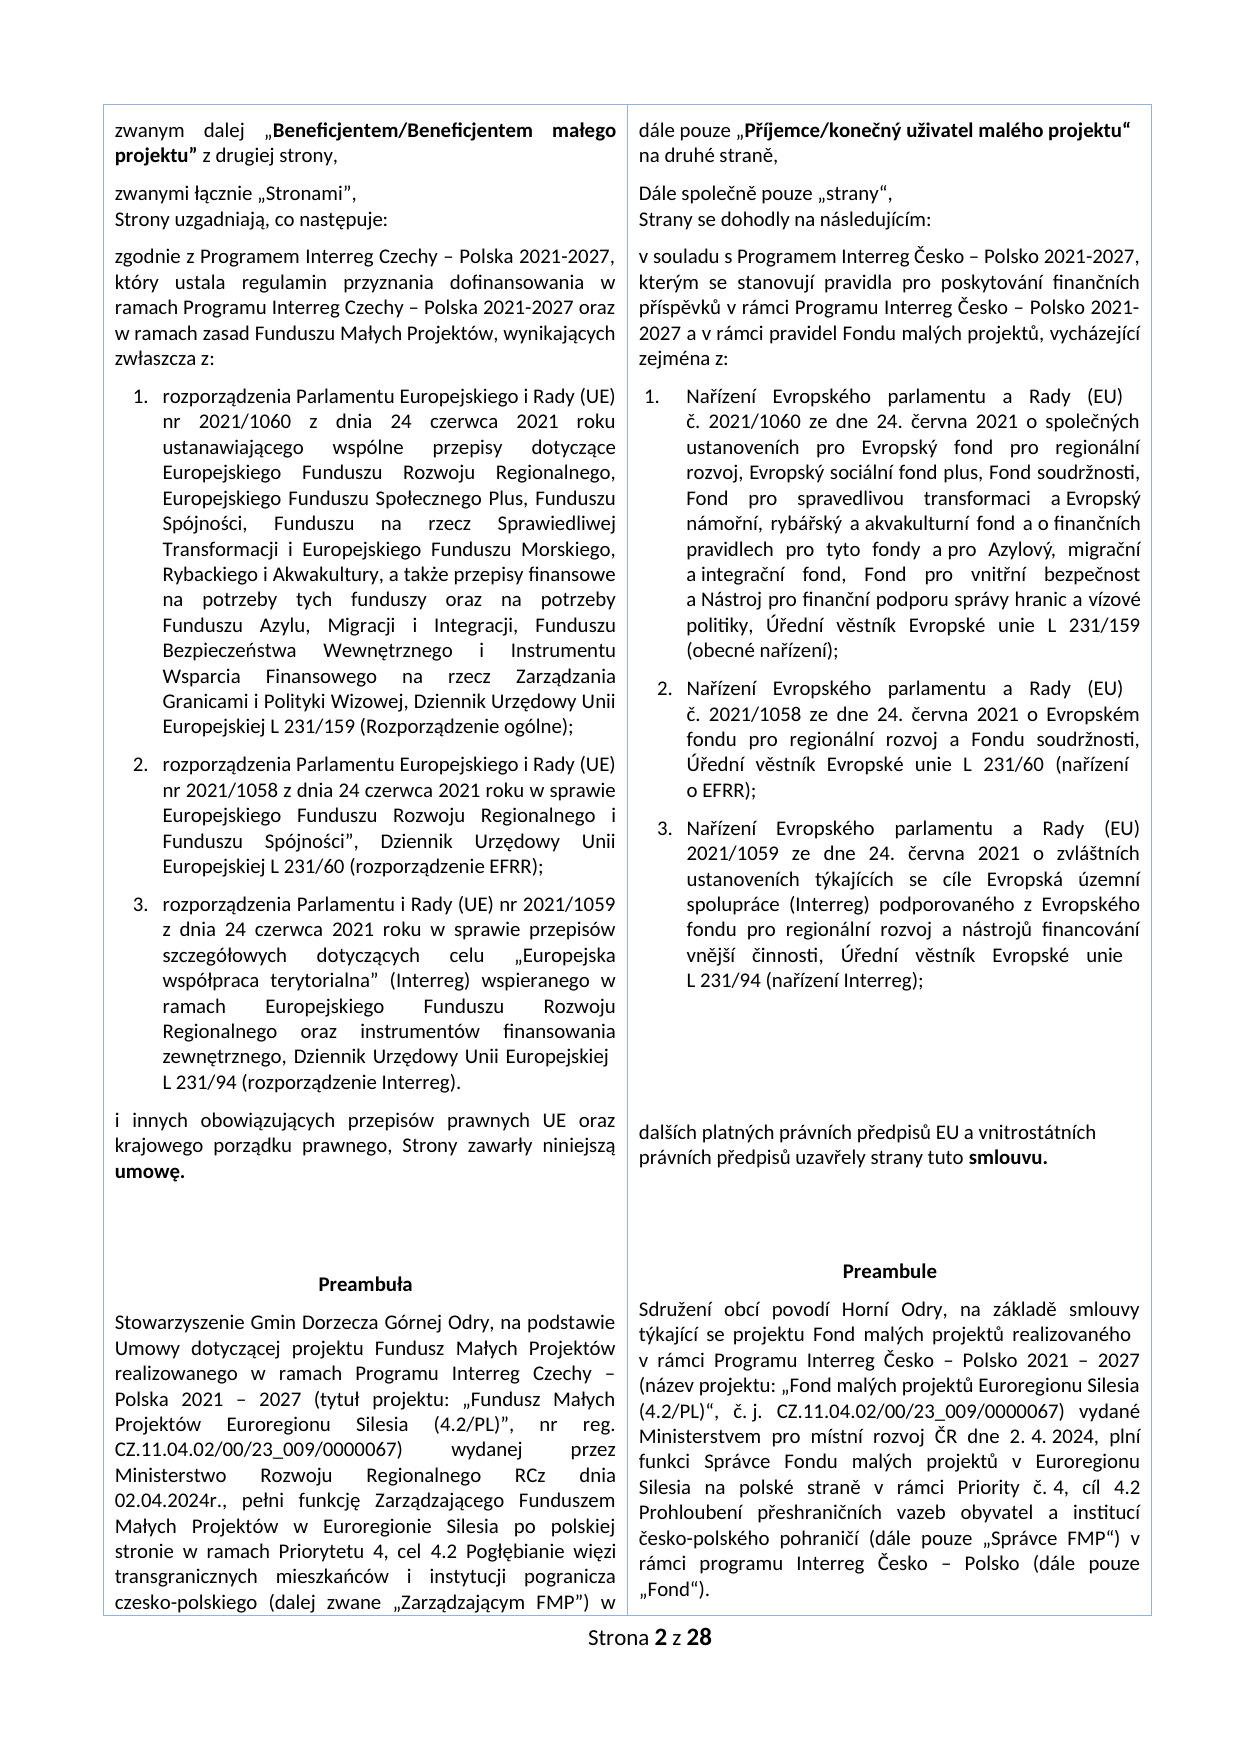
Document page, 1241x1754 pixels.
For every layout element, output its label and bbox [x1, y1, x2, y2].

table_cell [104, 105, 627, 1614]
table_cell [628, 105, 1151, 1614]
